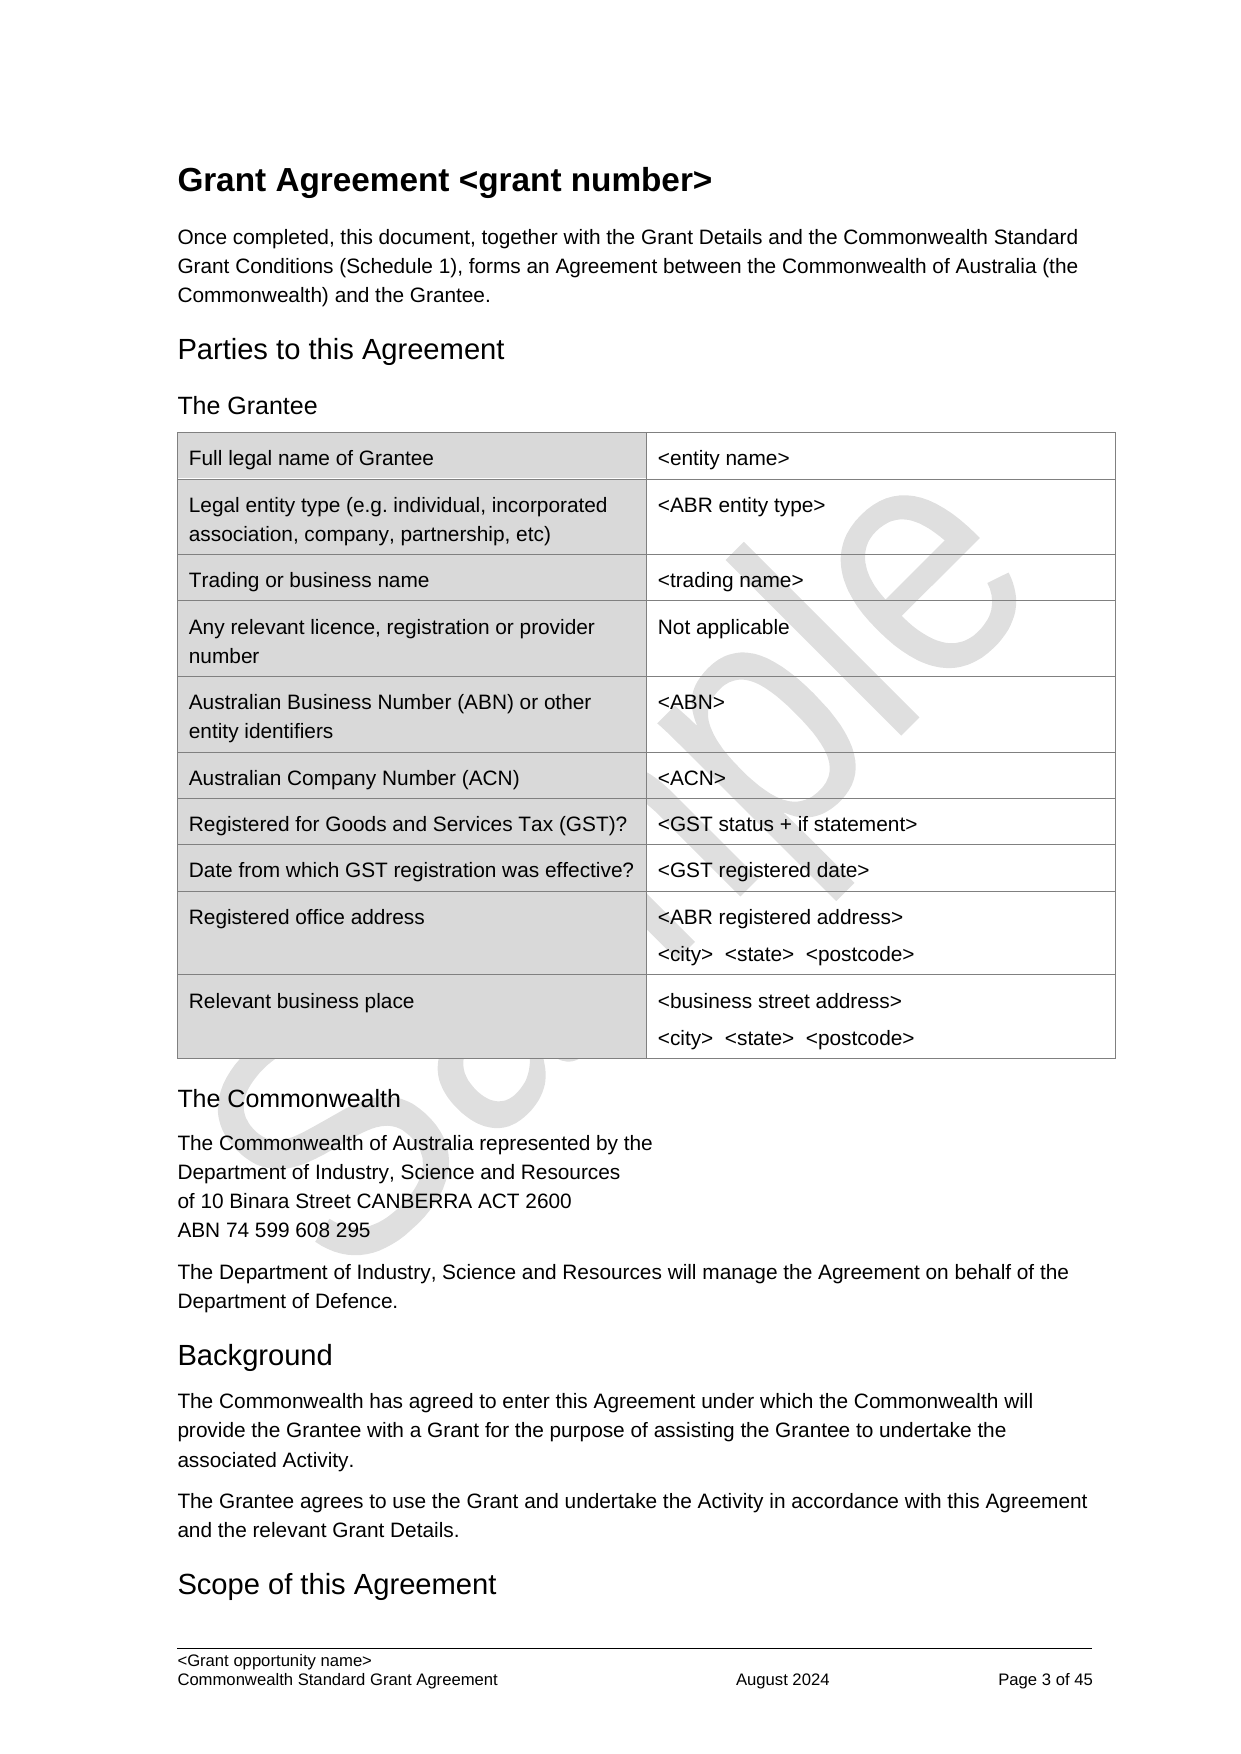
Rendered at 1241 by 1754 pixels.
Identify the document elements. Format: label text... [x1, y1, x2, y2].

table_cell <ABN> [647, 677, 1115, 751]
text The Department of Industry, Science and Resources will manage the Agreement on behalf of the Department of Defence. [177, 1254, 1092, 1313]
table_cell Not applicable [647, 601, 1115, 676]
subtitle The Commonwealth [177, 1084, 1092, 1113]
text The Commonwealth of Australia represented by the Department of Industry, Science and Resources of 10 Binara Street CANBERRA ACT 2600 ABN 74 599 608 295 [177, 1125, 1092, 1242]
table_cell <ACN> [647, 753, 1115, 798]
table_cell Legal entity type (e.g. individual, incorporated association, company, partnership, etc) [178, 480, 646, 554]
table_cell Australian Company Number (ACN) [178, 753, 646, 798]
subtitle Parties to this Agreement [177, 332, 1092, 366]
subtitle Background [177, 1338, 1092, 1371]
table_cell <business street address> <city> <state> <postcode> [647, 975, 1115, 1058]
table_cell <GST status + if statement> [647, 799, 1115, 844]
text The Commonwealth has agreed to enter this Agreement under which the Commonwealth will provide the Grantee with a Grant for the purpose of assisting the Grantee to undertake the associated Activity. [177, 1384, 1092, 1471]
table_cell Relevant business place [178, 975, 646, 1058]
table_cell <ABR entity type> [647, 480, 1115, 554]
subtitle The Grantee [177, 391, 1092, 420]
table_cell Registered for Goods and Services Tax (GST)? [178, 799, 646, 844]
table_cell <ABR registered address> <city> <state> <postcode> [647, 892, 1115, 974]
table_header Full legal name of Grantee [178, 433, 646, 478]
table_cell Date from which GST registration was effective? [178, 845, 646, 891]
table_header <entity name> [647, 433, 1115, 478]
table_cell Registered office address [178, 892, 646, 974]
table_cell Any relevant licence, registration or provider number [178, 601, 646, 676]
subtitle Grant Agreement <grant number> [177, 160, 1092, 199]
table_cell <trading name> [647, 555, 1115, 600]
text Once completed, this document, together with the Grant Details and the Commonwealth Standard Grant Conditions (Schedule 1), forms an Agreement between the Commonwealth of Australia (the Commonwealth) and the Grantee. [177, 219, 1092, 307]
subtitle Scope of this Agreement [177, 1567, 1092, 1601]
table_cell Trading or business name [178, 555, 646, 600]
table_cell Australian Business Number (ABN) or other entity identifiers [178, 677, 646, 751]
text The Grantee agrees to use the Grant and undertake the Activity in accordance with this Agreement and the relevant Grant Details. [177, 1484, 1092, 1542]
table_cell <GST registered date> [647, 845, 1115, 891]
